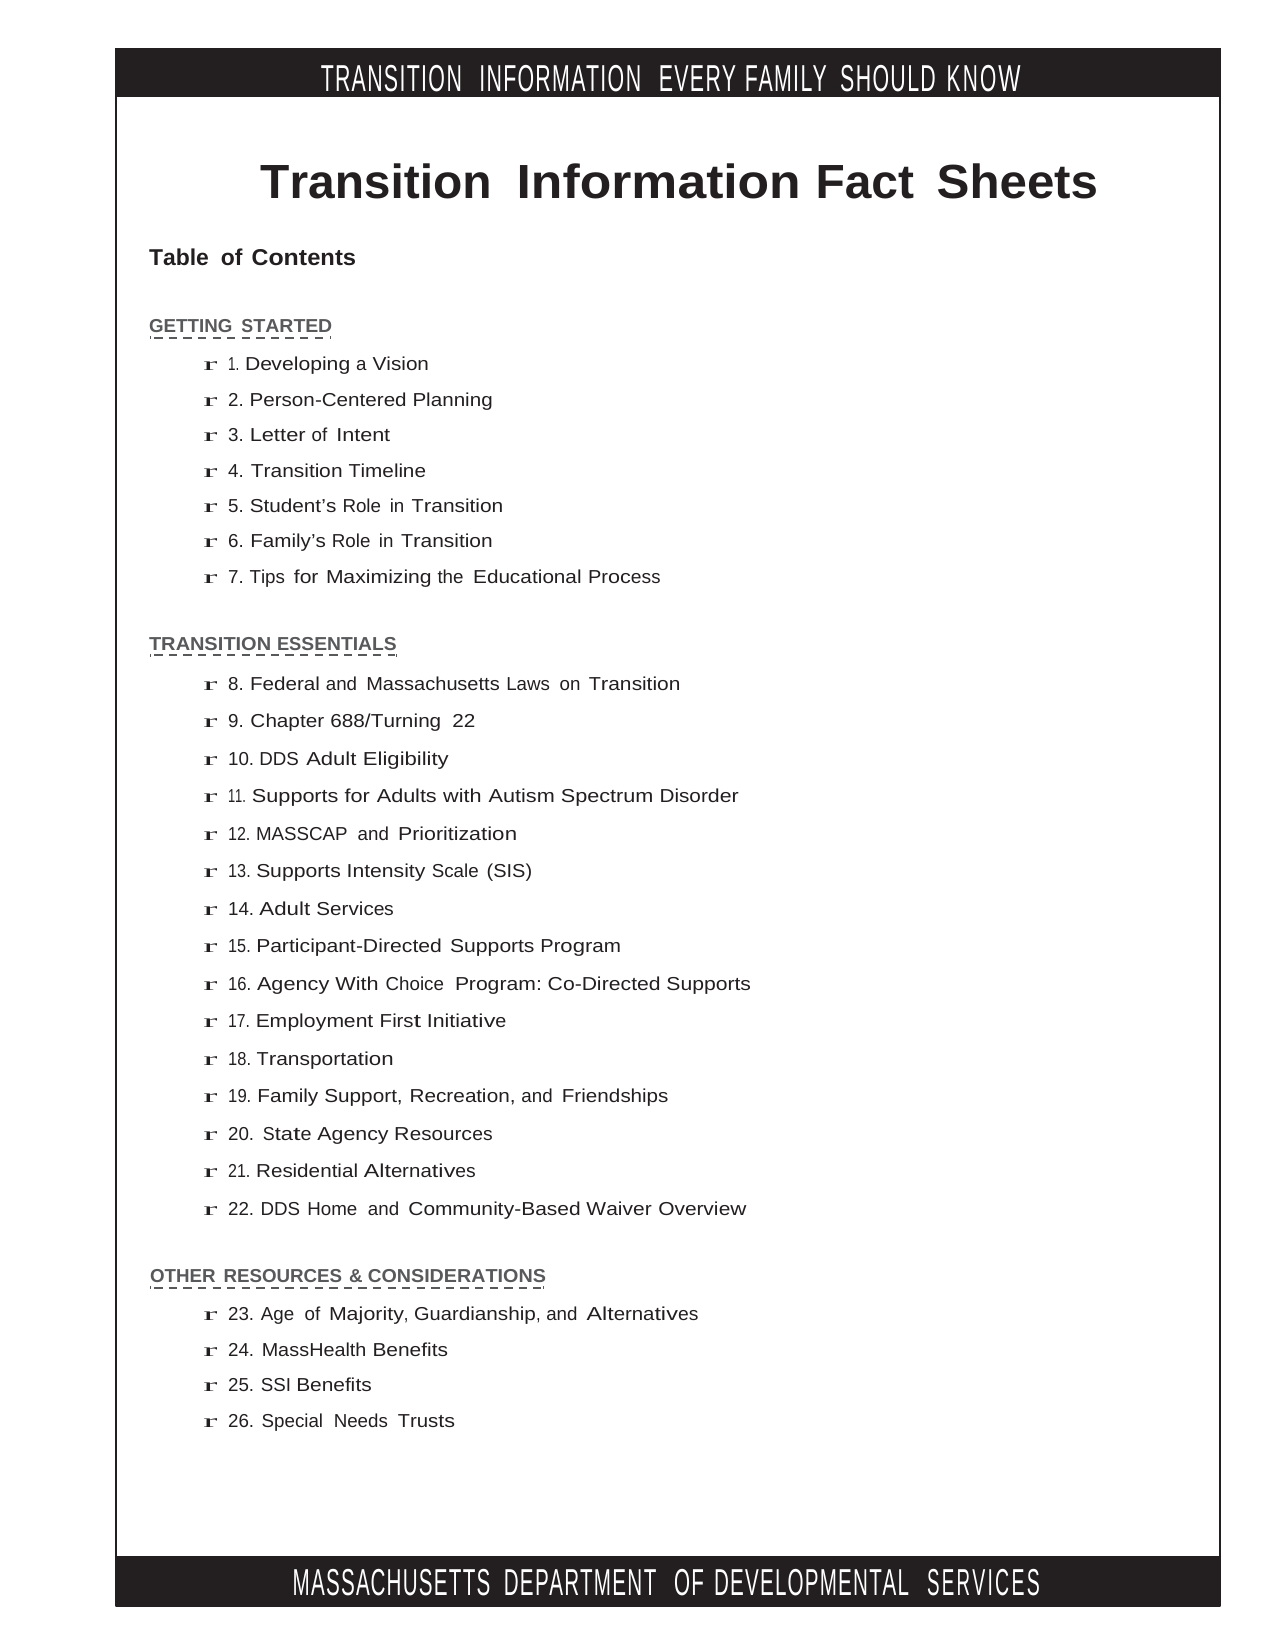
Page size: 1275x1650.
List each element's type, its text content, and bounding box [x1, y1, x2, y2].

text r 11. Supports for Adults with Autism Spectrum Disorder [203, 785, 1110, 807]
text r 21. Residential Alternatives [203, 1160, 1110, 1182]
text Table of Contents [149, 244, 1110, 270]
text r 23. Age of Majority, Guardianship, and Alternatives [203, 1303, 1110, 1324]
text r 2. Person-Centered Planning [203, 388, 1110, 410]
text r 16. Agency With Choice Program: Co-Directed Supports [203, 973, 1110, 994]
text TRANSITION INFORMATION EVERY FAMILY SHOULD KNOW [321, 55, 1110, 96]
text r 6. Family’s Role in Transition [203, 530, 1110, 552]
text r 14. Adult Services [203, 898, 1110, 919]
text r 18. Transportation [203, 1048, 1110, 1069]
text r 15. Participant-Directed Supports Program [203, 935, 1110, 957]
text r 25. SSI Benefits [203, 1374, 1110, 1395]
text r 3. Letter of Intent [203, 424, 1110, 446]
text Transition Information Fact Sheets [260, 154, 1110, 209]
text TRANSITION ESSENTIALS [149, 632, 1110, 654]
text GETTING STARTED [149, 315, 1110, 336]
text r 12. MASSCAP and Prioritization [203, 823, 1110, 844]
text OTHER RESOURCES & CONSIDERATIONS [146, 1264, 550, 1286]
text r 24. MassHealth Benefits [203, 1338, 1110, 1360]
text r 22. DDS Home and Community-Based Waiver Overview [203, 1198, 1110, 1219]
text r 9. Chapter 688/Turning 22 [203, 710, 1110, 732]
text r 13. Supports Intensity Scale (SIS) [203, 860, 1110, 882]
text MASSACHUSETTS DEPARTMENT OF DEVELOPMENTAL SERVICES [292, 1560, 1110, 1603]
text r 10. DDS Adult Eligibility [203, 748, 1110, 769]
text r 17. Employment First Initiative [203, 1010, 1110, 1032]
text r 5. Student’s Role in Transition [203, 495, 1110, 516]
text r 4. Transition Timeline [203, 459, 1110, 481]
text r 26. Special Needs Trusts [203, 1409, 1110, 1430]
text r 1. Developing a Vision [203, 353, 1110, 375]
text r 7. Tips for Maximizing the Educational Process [203, 566, 1110, 587]
text r 20. State Agency Resources [203, 1123, 1110, 1144]
text r 19. Family Support, Recreation, and Friendships [203, 1085, 1110, 1107]
text r 8. Federal and Massachusetts Laws on Transition [203, 673, 1110, 694]
